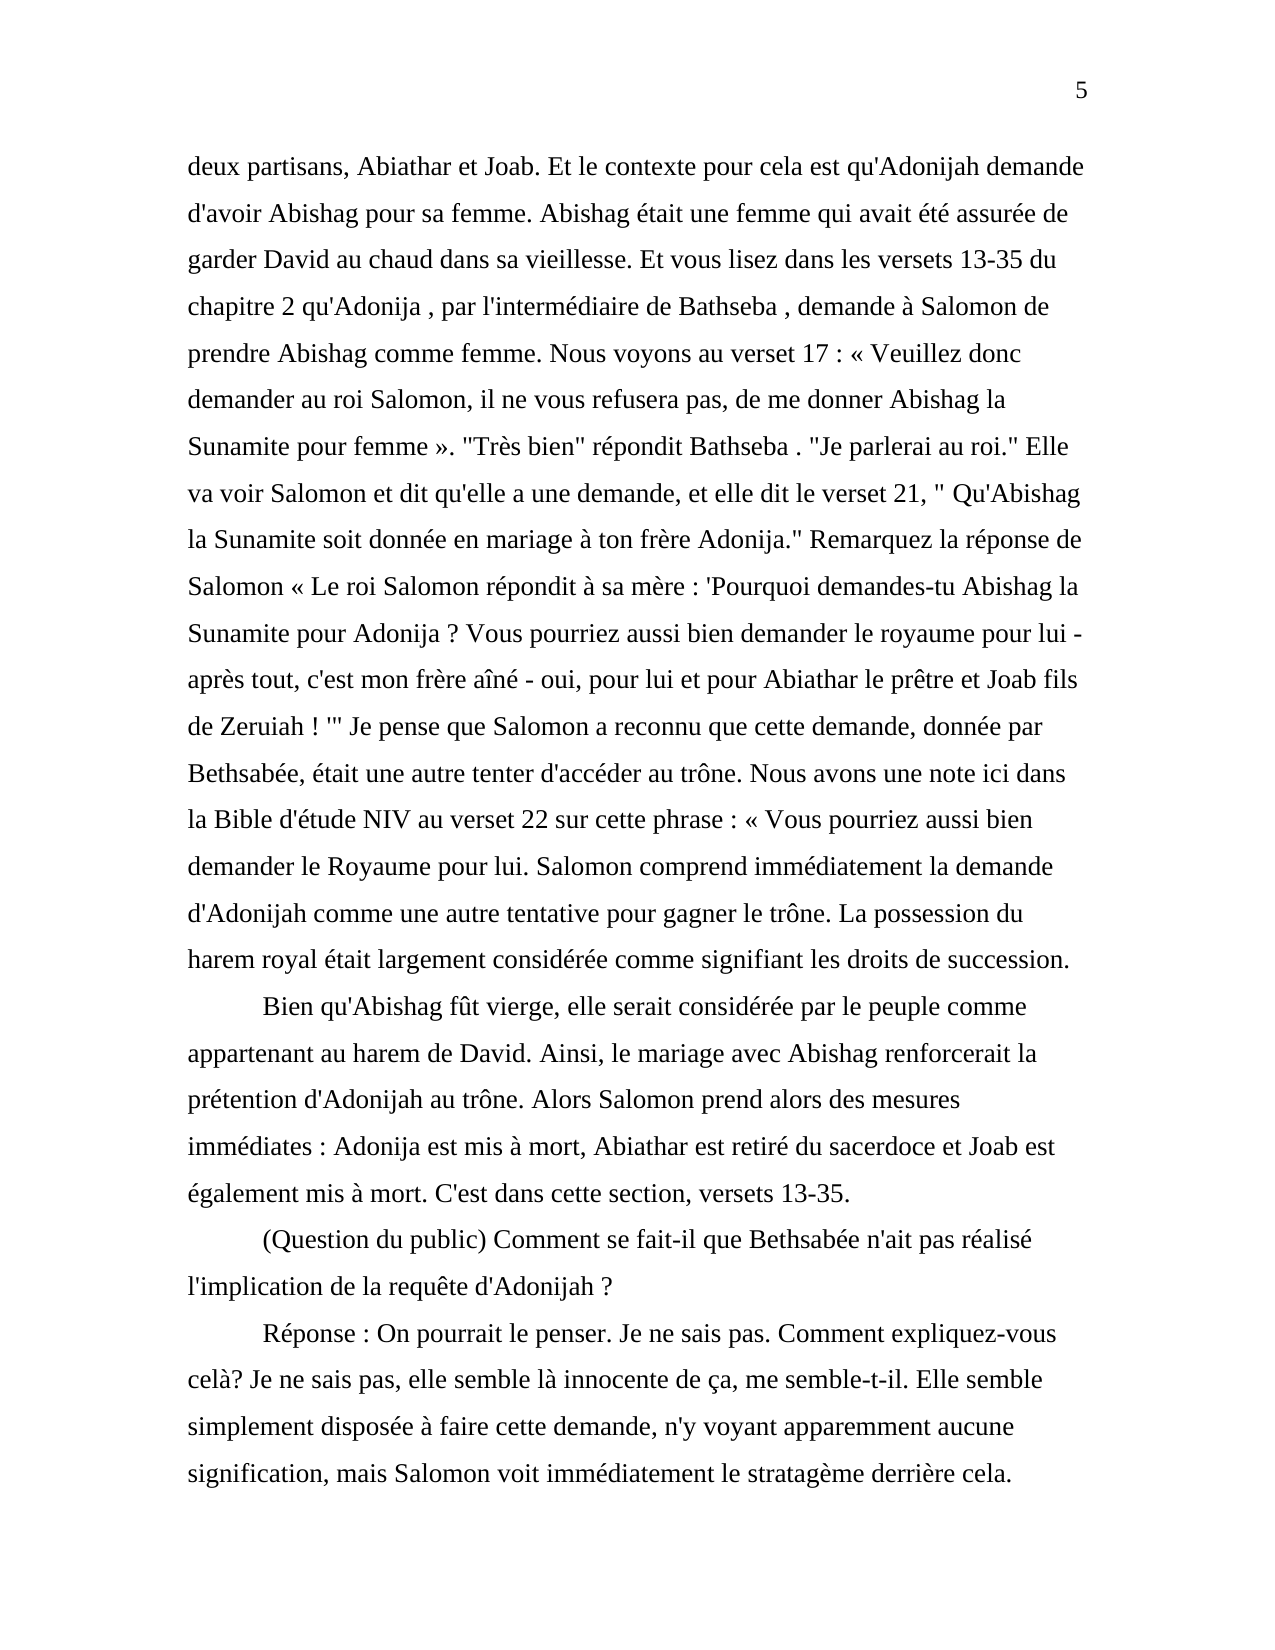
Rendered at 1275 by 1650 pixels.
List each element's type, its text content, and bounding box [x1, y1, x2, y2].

text (Question du public) Comment se fait-il que Bethsabée n'ait pas réalisé l'implication de la requête d'Adonijah ? [187, 1223, 1087, 1301]
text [187, 150, 1087, 974]
text Réponse : On pourrait le penser. Je ne sais pas. Comment expliquez-vous celà? Je ne sais pas, elle semble là innocente de ça, me semble-t-il. Elle semble simplement disposée à faire cette demande, n'y voyant apparemment aucune signification, mais Salomon voit immédiatement le stratagème derrière cela. [187, 1317, 1087, 1488]
text Bien qu'Abishag fût vierge, elle serait considérée par le peuple comme appartenant au harem de David. Ainsi, le mariage avec Abishag renforcerait la prétention d'Adonijah au trône. Alors Salomon prend alors des mesures immédiates : Adonija est mis à mort, Abiathar est retiré du sacerdoce et Joab est également mis à mort. C'est dans cette section, versets 13-35. [187, 990, 1087, 1208]
